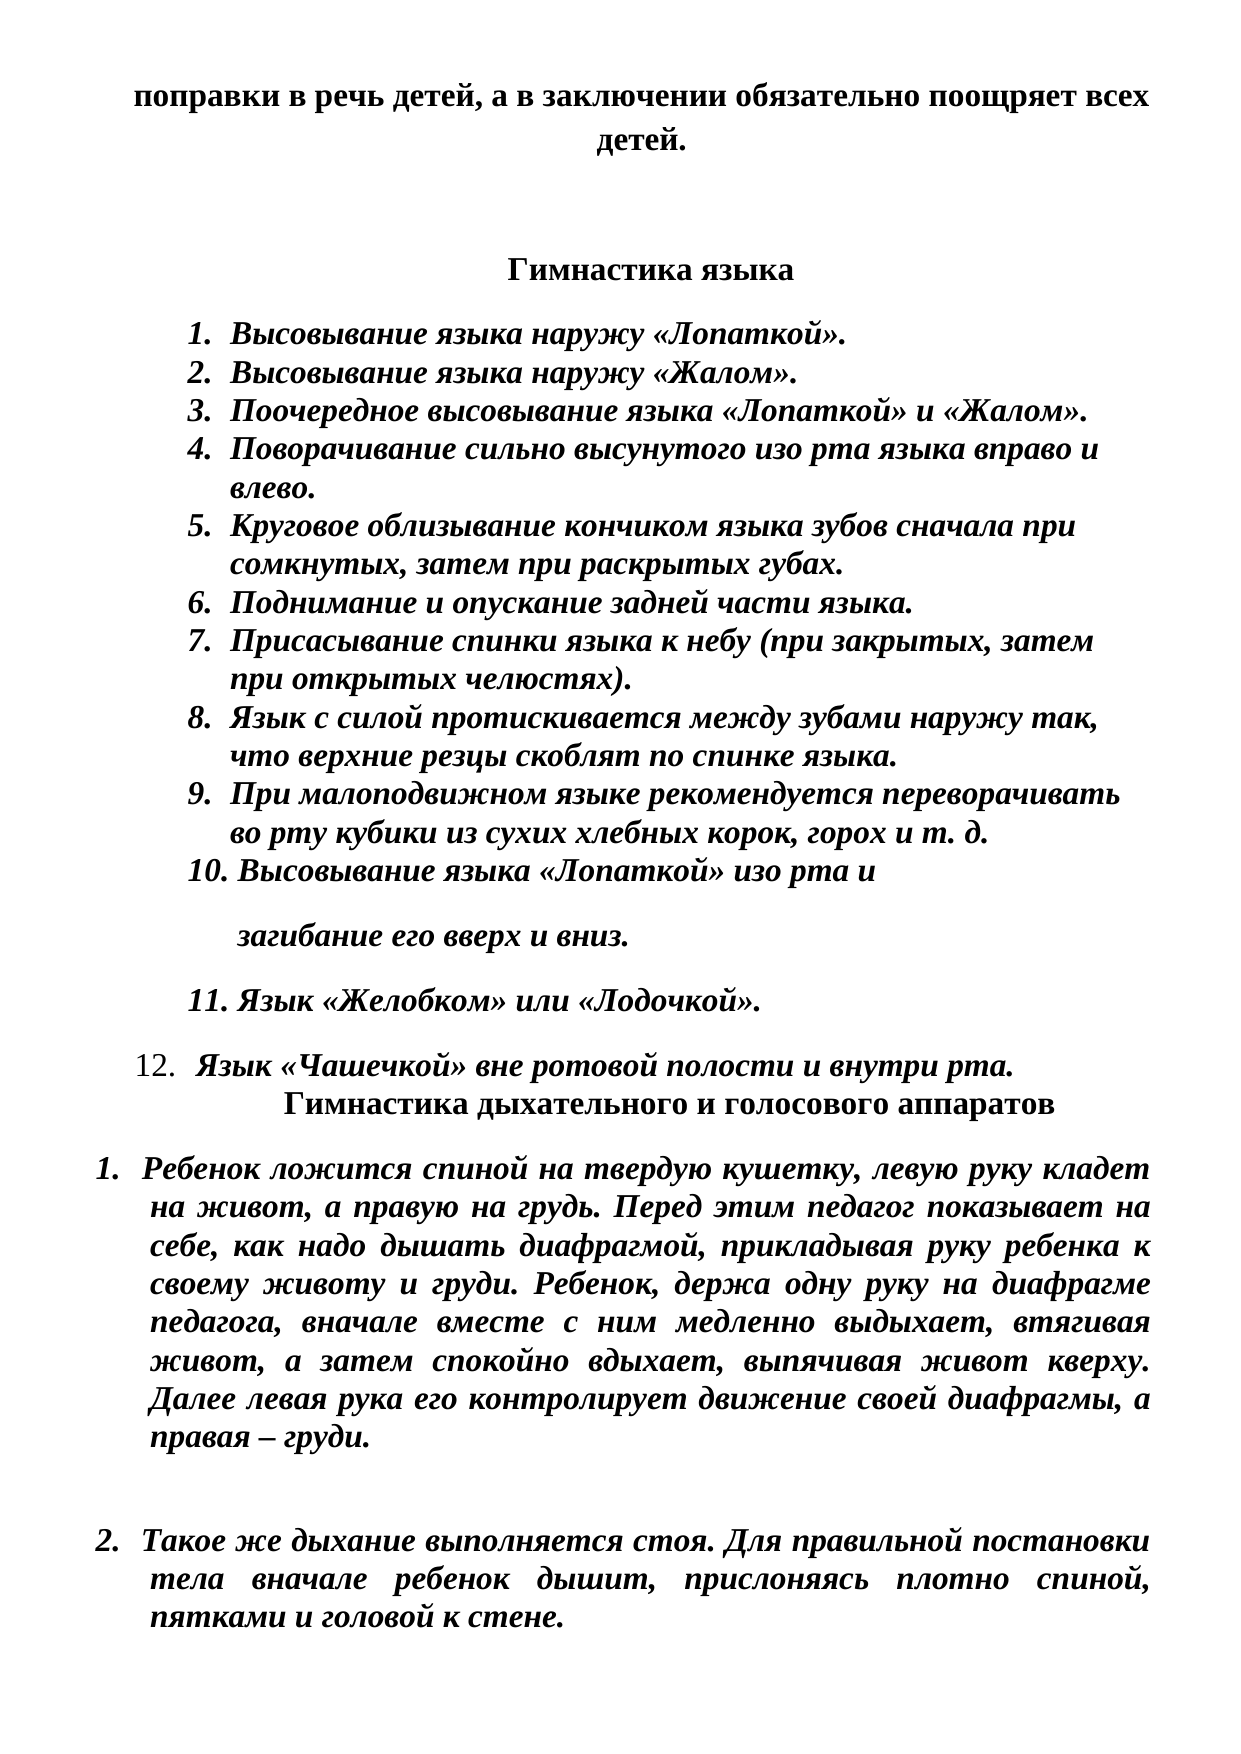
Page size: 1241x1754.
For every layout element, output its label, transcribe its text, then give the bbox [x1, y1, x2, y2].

list Высовывание языка наружу «Лопаткой». [187, 314, 1152, 352]
list Поворачивание сильно высунутого изо рта языка вправо и влево. [187, 429, 1152, 505]
list Круговое облизывание кончиком языка зубов сначала при сомкнутых, затем при раскрытых губах. [187, 505, 1152, 582]
text Гимнастика дыхательного и голосового аппаратов [187, 1083, 1152, 1122]
list Высовывание языка наружу «Жалом». [187, 352, 1152, 390]
list Такое же дыхание выполняется стоя. Для правильной постановки тела вначале ребенок дышит, прислоняясь плотно спиной, пятками и головой к стене. [95, 1520, 1152, 1635]
text Гимнастика языка [150, 249, 1152, 287]
list Язык «Чашечкой» вне ротовой полости и внутри рта. [134, 1045, 1152, 1083]
list При малоподвижном языке рекомендуется переворачивать во рту кубики из сухих хлебных корок, горох и т. д. [187, 774, 1152, 850]
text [131, 75, 1152, 157]
list Поднимание и опускание задней части языка. [187, 582, 1152, 620]
text 11. Язык «Желобком» или «Лодочкой». [187, 980, 1152, 1018]
list Присасывание спинки языка к небу (при закрытых, затем при открытых челюстях). [187, 620, 1152, 697]
list Поочередное высовывание языка «Лопаткой» и «Жалом». [187, 390, 1152, 429]
text загибание его вверх и вниз. [187, 915, 1152, 953]
list Язык с силой протискивается между зубами наружу так, что верхние резцы скоблят по спинке языка. [187, 697, 1152, 774]
list Ребенок ложится спиной на твердую кушетку, левую руку кладет на живот, а правую на грудь. Перед этим педагог показывает на себе, как надо дышать диафрагмой, прикладывая руку ребенка к своему животу и груди. Ребенок, держа одну руку на диафрагме педагога, вначале вместе с ним медленно выдыхает, втягивая живот, а затем спокойно вдыхает, выпячивая живот кверху. Далее левая рука его контролирует движение своей диафрагмы, а правая – груди. [95, 1148, 1152, 1455]
text 10. Высовывание языка «Лопаткой» изо рта и [187, 850, 1152, 889]
